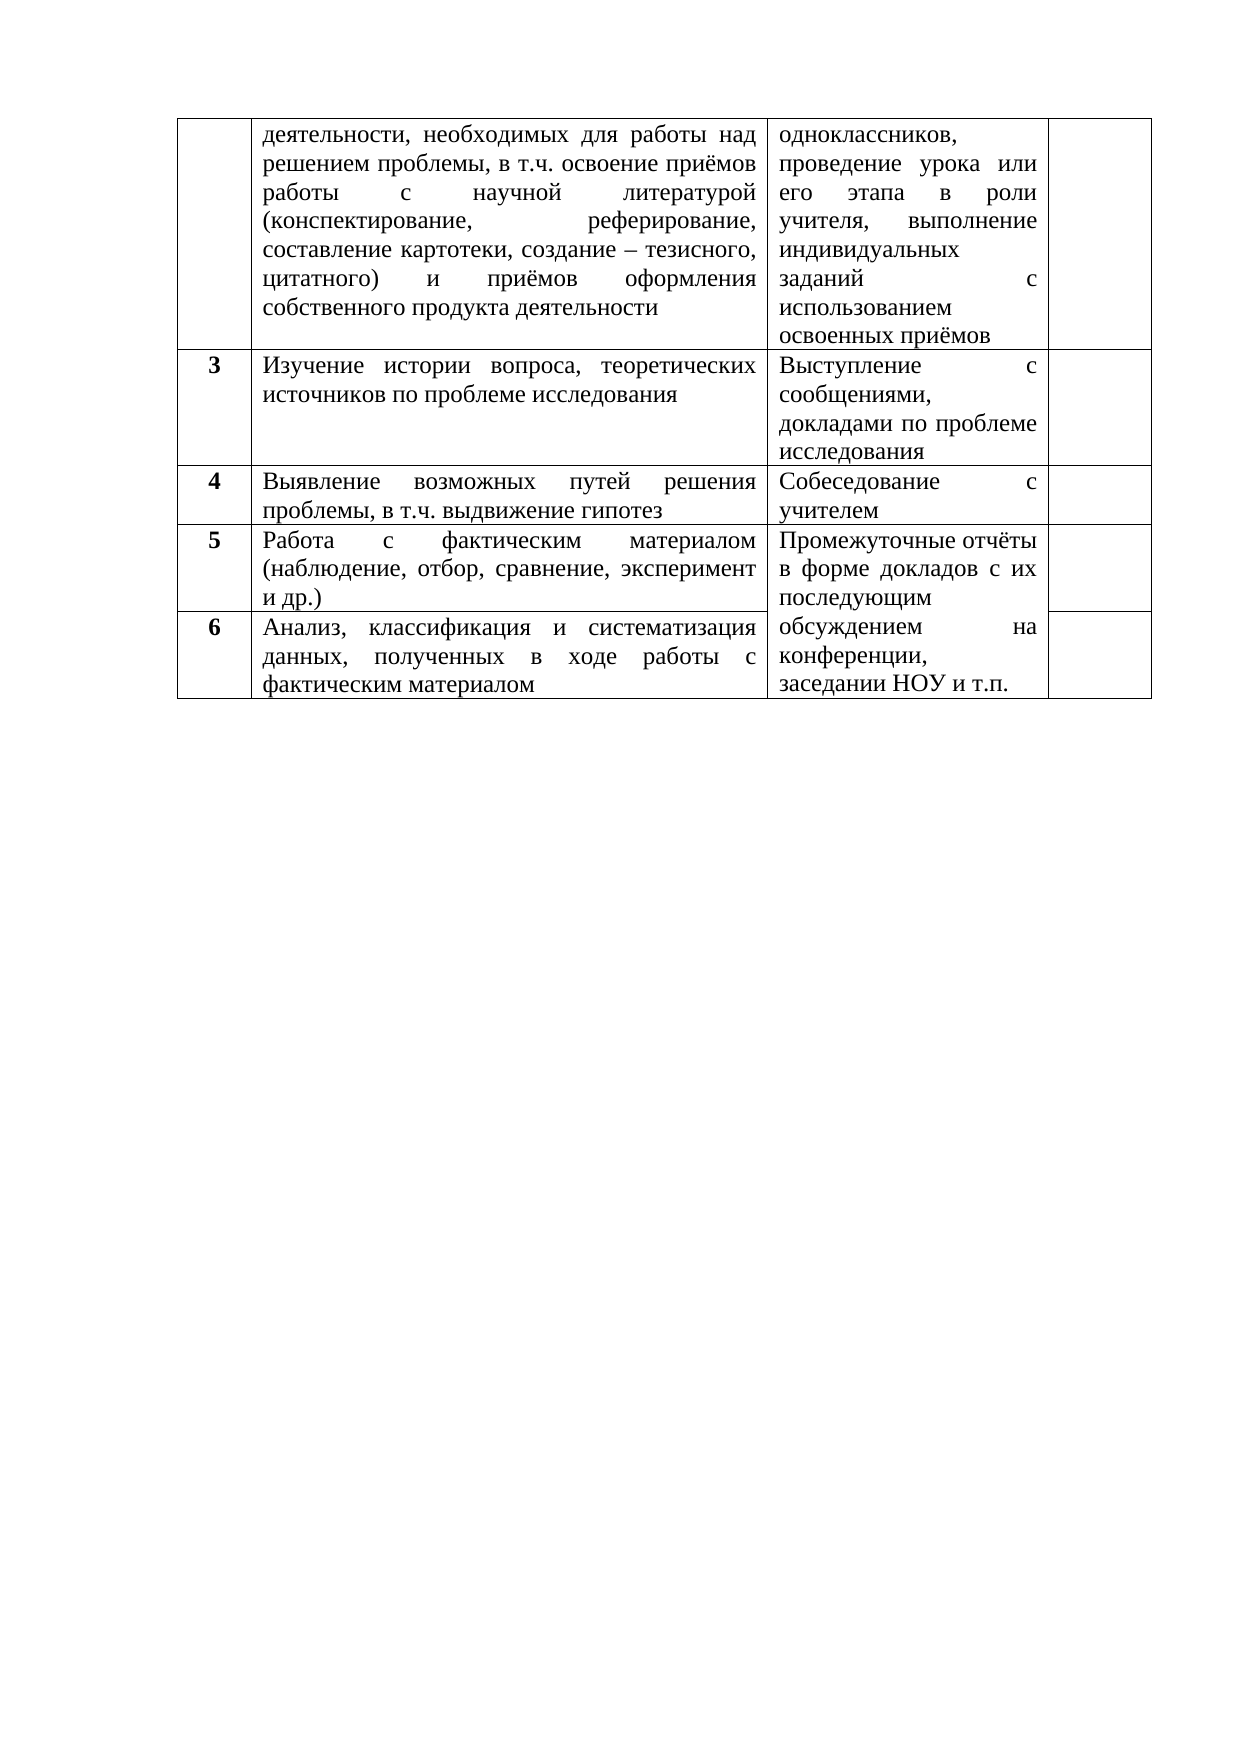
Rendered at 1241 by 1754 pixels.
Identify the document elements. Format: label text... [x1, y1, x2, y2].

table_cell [768, 119, 1048, 349]
table_cell [1049, 612, 1151, 698]
table_cell 2 [178, 119, 251, 349]
table_cell Анализ, классификация и систематизация данных, полученных в ходе работы с фактическим материалом [252, 612, 767, 698]
table_cell Промежуточные отчёты в форме докладов с их последующим обсуждением на конференции, заседании НОУ и т.п. [768, 525, 1048, 698]
table_cell Собеседование с учителем [768, 466, 1048, 524]
table_cell 3 [178, 350, 251, 465]
table_cell Выявление возможных путей решения проблемы, в т.ч. выдвижение гипотез [252, 466, 767, 524]
table_cell Изучение истории вопроса, теоретических источников по проблеме исследования [252, 350, 767, 465]
table_cell Выступление с сообщениями, докладами по проблеме исследования [768, 350, 1048, 465]
table_cell [1049, 466, 1151, 524]
table_cell [1049, 119, 1151, 349]
table_cell 5 [178, 525, 251, 611]
table_cell [1049, 350, 1151, 465]
table_cell 6 [178, 612, 251, 698]
table_cell Работа с фактическим материалом (наблюдение, отбор, сравнение, эксперимент и др.) [252, 525, 767, 611]
table_cell 4 [178, 466, 251, 524]
table_cell [1049, 525, 1151, 611]
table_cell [252, 119, 767, 349]
